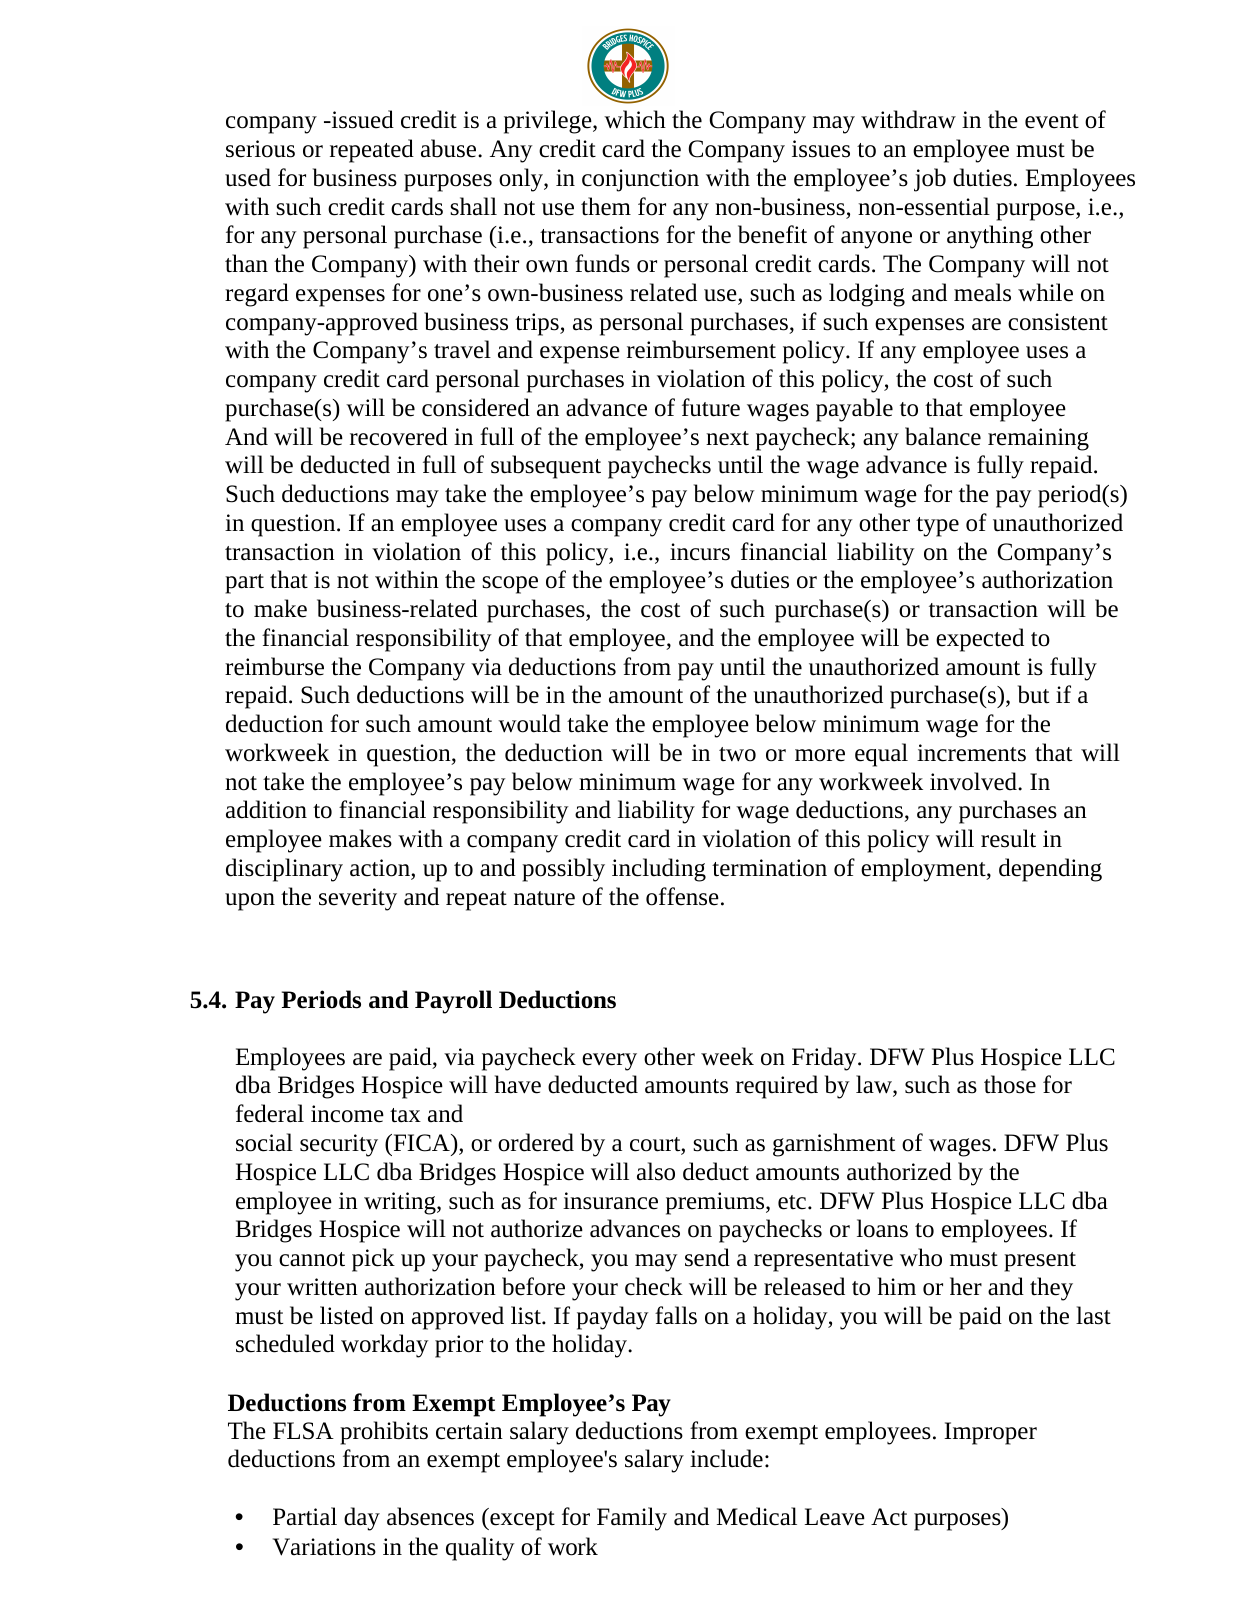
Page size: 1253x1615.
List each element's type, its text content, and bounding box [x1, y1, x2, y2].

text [225, 106, 1136, 422]
list Variations in the quality of work [235, 1532, 1235, 1561]
list Pay Periods and Payroll Deductions [189, 985, 1235, 1013]
text will be deducted in full of subsequent paychecks until the wage advance is fully repaid. Such deductions may take the employee’s pay below minimum wage for the pay period(s) in question. If an employee uses a company credit card for any other type of unauthorized transaction in violation of this policy, i.e., incurs financial liability on the Company’s part that is not within the scope of the employee’s duties or the employee’s authorization to make business-related purchases, the cost of such purchase(s) or transaction will be the financial responsibility of that employee, and the employee will be expected to reimburse the Company via deductions from pay until the unauthorized amount is fully repaid. Such deductions will be in the amount of the unauthorized purchase(s), but if a deduction for such amount would take the employee below minimum wage for the workweek in question, the deduction will be in two or more equal increments that will not take the employee’s pay below minimum wage for any workweek involved. In addition to financial responsibility and liability for wage deductions, any purchases an employee makes with a company credit card in violation of this policy will result in disciplinary action, up to and possibly including termination of employment, depending upon the severity and repeat nature of the offense. [225, 451, 1136, 911]
picture [581, 26, 675, 106]
text social security (FICA), or ordered by a court, such as garnishment of wages. DFW Plus Hospice LLC dba Bridges Hospice will also deduct amounts authorized by the employee in writing, such as for insurance premiums, etc. DFW Plus Hospice LLC dba Bridges Hospice will not authorize advances on paychecks or loans to employees. If you cannot pick up your paycheck, you may send a representative who must present your written authorization before your check will be released to him or her and they must be listed on approved list. If payday falls on a holiday, you will be paid on the last scheduled workday prior to the holiday. [235, 1128, 1120, 1358]
text The FLSA prohibits certain salary deductions from exempt employees. Improper deductions from an exempt employee's salary include: [227, 1417, 1041, 1473]
text And will be recovered in full of the employee’s next paycheck; any balance remaining [225, 422, 1136, 451]
list Partial day absences (except for Family and Medical Leave Act purposes) [234, 1502, 1235, 1531]
text Employees are paid, via paycheck every other week on Friday. DFW Plus Hospice LLC dba Bridges Hospice will have deducted amounts required by law, such as those for federal income tax and [235, 1042, 1127, 1128]
text Deductions from Exempt Employee’s Pay [227, 1388, 1235, 1417]
